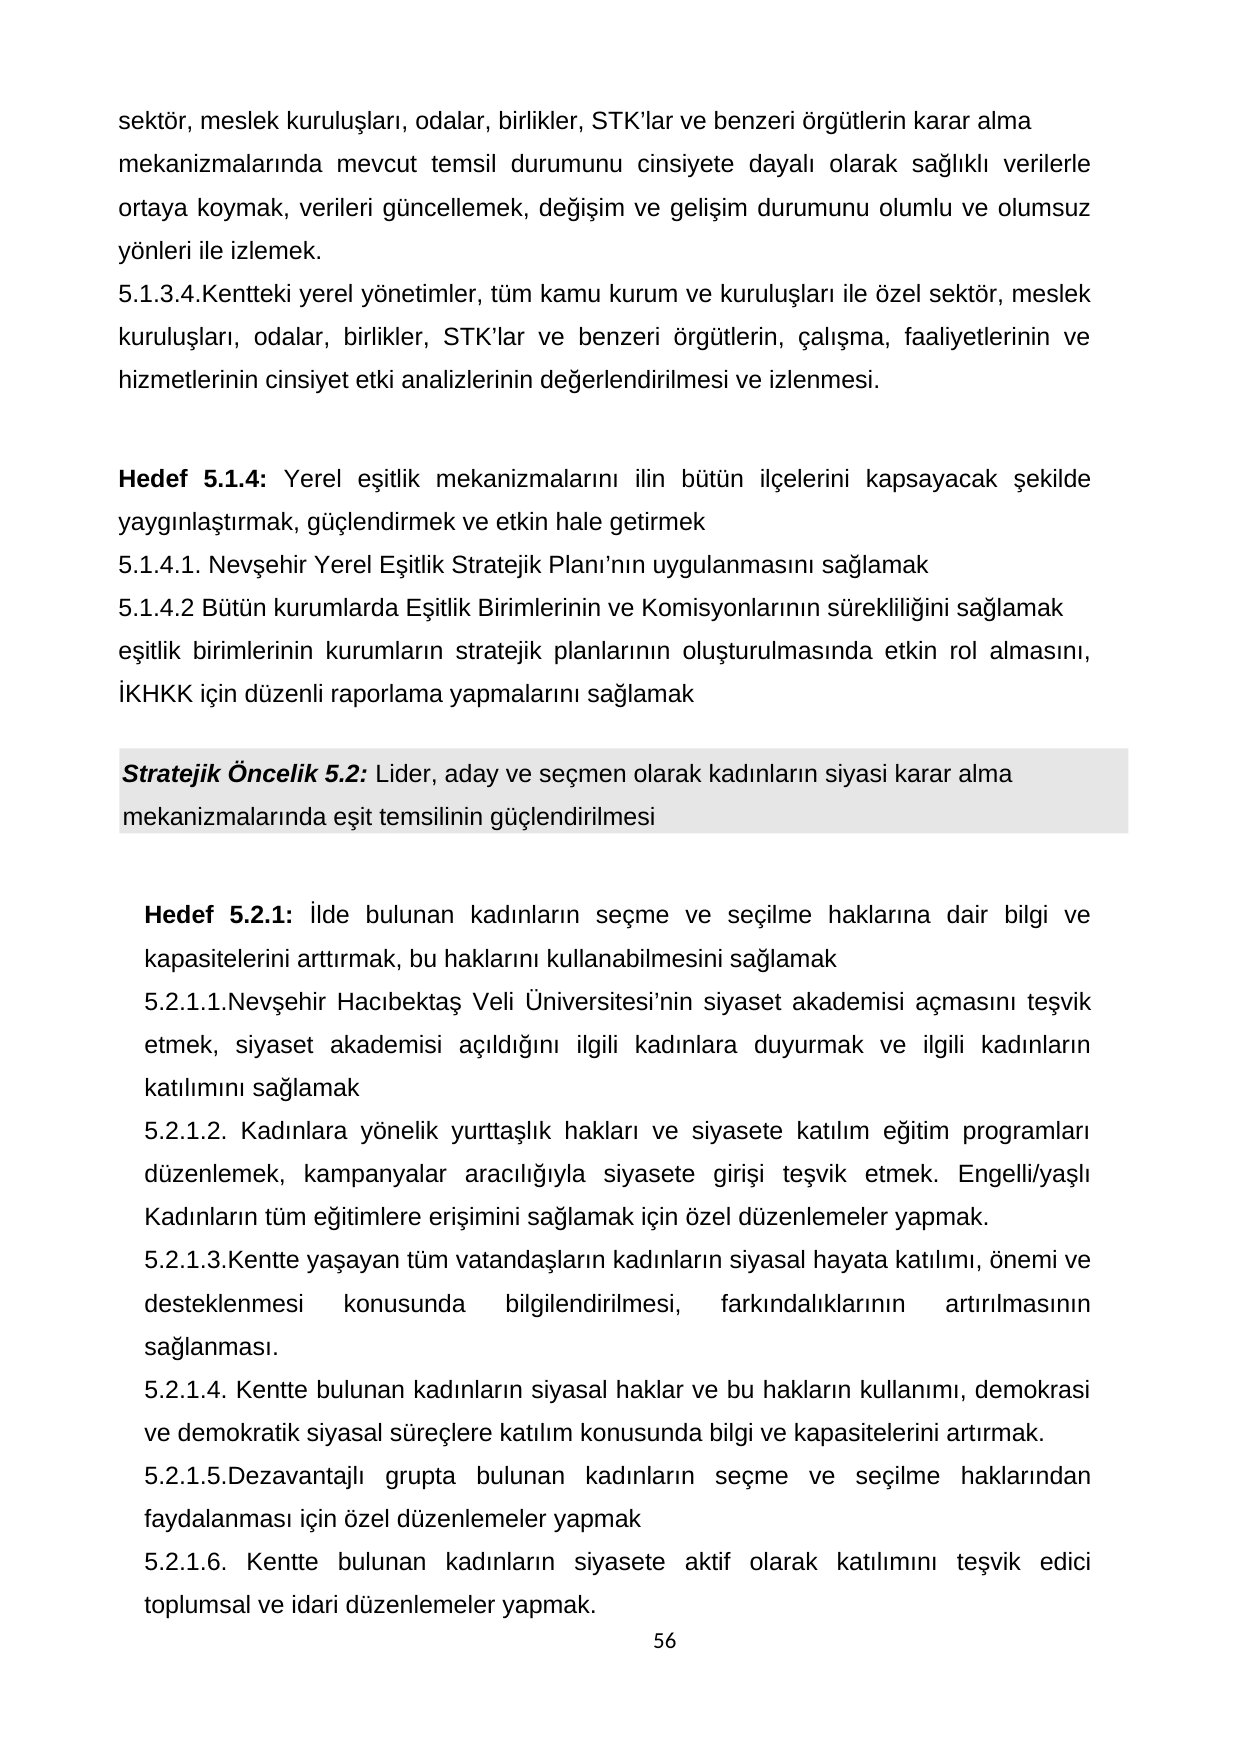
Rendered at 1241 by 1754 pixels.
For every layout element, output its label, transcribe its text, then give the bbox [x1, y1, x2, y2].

text 5.2.1.6. Kentte bulunan kadınların siyasete aktif olarak katılımını teşvik edici toplumsal ve idari düzenlemeler yapmak. [95, 1547, 1092, 1619]
text mekanizmalarında mevcut temsil durumunu cinsiyete dayalı olarak sağlıklı verilerle ortaya koymak, verileri güncellemek, değişim ve gelişim durumunu olumlu ve olumsuz yönleri ile izlemek. [118, 149, 1092, 264]
text 5.2.1.3.Kentte yaşayan tüm vatandaşların kadınların siyasal hayata katılımı, önemi ve desteklenmesi konusunda bilgilendirilmesi, farkındalıklarının artırılmasının sağlanması. [95, 1246, 1092, 1361]
text 5.1.3.4.Kentteki yerel yönetimler, tüm kamu kurum ve kuruluşları ile özel sektör, meslek kuruluşları, odalar, birlikler, STK’lar ve benzeri örgütlerin, çalışma, faaliyetlerinin ve hizmetlerinin cinsiyet etki analizlerinin değerlendirilmesi ve izlenmesi. [118, 279, 1092, 394]
text Hedef 5.2.1: İlde bulunan kadınların seçme ve seçilme haklarına dair bilgi ve kapasitelerini arttırmak, bu haklarını kullanabilmesini sağlamak [95, 901, 1092, 972]
text 5.2.1.2. Kadınlara yönelik yurttaşlık hakları ve siyasete katılım eğitim programları düzenlemek, kampanyalar aracılığıyla siyasete girişi teşvik etmek. Engelli/yaşlı Kadınların tüm eğitimlere erişimini sağlamak için özel düzenlemeler yapmak. [95, 1116, 1092, 1231]
text 5.2.1.5.Dezavantajlı grupta bulunan kadınların seçme ve seçilme haklarından faydalanması için özel düzenlemeler yapmak [95, 1461, 1092, 1533]
text Hedef 5.1.4: Yerel eşitlik mekanizmalarını ilin bütün ilçelerini kapsayacak şekilde yaygınlaştırmak, güçlendirmek ve etkin hale getirmek [118, 464, 1092, 536]
text 5.2.1.4. Kentte bulunan kadınların siyasal haklar ve bu hakların kullanımı, demokrasi ve demokratik siyasal süreçlere katılım konusunda bilgi ve kapasitelerini artırmak. [95, 1375, 1092, 1447]
text 5.1.4.1. Nevşehir Yerel Eşitlik Stratejik Planı’nın uygulanmasını sağlamak [118, 550, 1092, 579]
text eşitlik birimlerinin kurumların stratejik planlarının oluşturulmasında etkin rol almasını, İKHKK için düzenli raporlama yapmalarını sağlamak [118, 636, 1092, 708]
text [118, 106, 1092, 135]
text 5.2.1.1.Nevşehir Hacıbektaş Veli Üniversitesi’nin siyaset akademisi açmasını teşvik etmek, siyaset akademisi açıldığını ilgili kadınlara duyurmak ve ilgili kadınların katılımını sağlamak [95, 987, 1092, 1102]
text 5.1.4.2 Bütün kurumlarda Eşitlik Birimlerinin ve Komisyonlarının sürekliliğini sağlamak [118, 593, 1092, 622]
